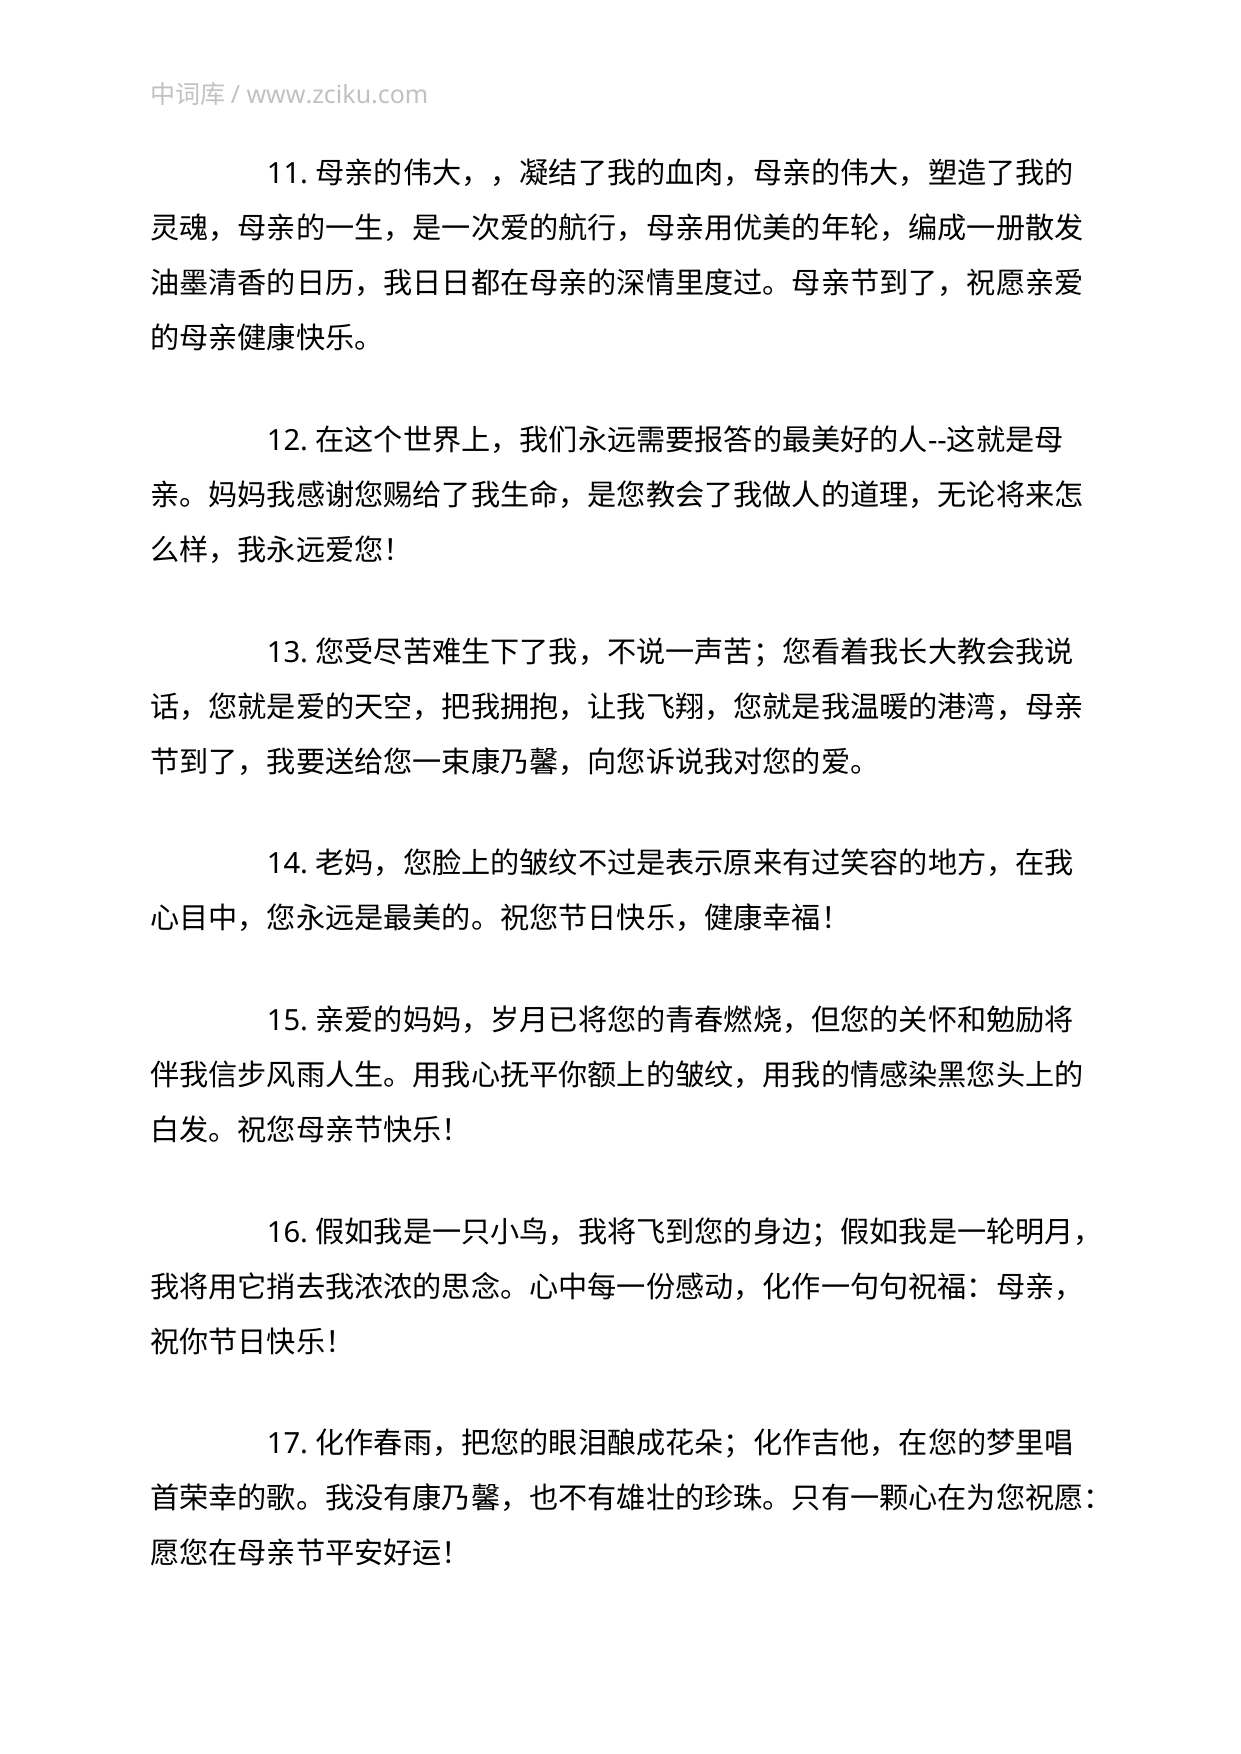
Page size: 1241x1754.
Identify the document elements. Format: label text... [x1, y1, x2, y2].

text 17. 化作春雨，把您的眼泪酿成花朵；化作吉他，在您的梦里唱首荣幸的歌。我没有康乃馨，也不有雄壮的珍珠。只有一颗心在为您祝愿：愿您在母亲节平安好运！ [150, 1420, 1090, 1572]
text 16. 假如我是一只小鸟，我将飞到您的身边；假如我是一轮明月，我将用它捎去我浓浓的思念。心中每一份感动，化作一句句祝福：母亲，祝你节日快乐！ [150, 1208, 1090, 1361]
text 13. 您受尽苦难生下了我，不说一声苦；您看着我长大教会我说话，您就是爱的天空，把我拥抱，让我飞翔，您就是我温暖的港湾，母亲节到了，我要送给您一束康乃馨，向您诉说我对您的爱。 [150, 628, 1090, 780]
text 12. 在这个世界上，我们永远需要报答的最美好的人--这就是母亲。妈妈我感谢您赐给了我生命，是您教会了我做人的道理，无论将来怎么样，我永远爱您！ [150, 417, 1090, 569]
text 11. 母亲的伟大，，凝结了我的血肉，母亲的伟大，塑造了我的灵魂，母亲的一生，是一次爱的航行，母亲用优美的年轮，编成一册散发油墨清香的日历，我日日都在母亲的深情里度过。母亲节到了，祝愿亲爱的母亲健康快乐。 [150, 150, 1090, 357]
text 15. 亲爱的妈妈，岁月已将您的青春燃烧，但您的关怀和勉励将伴我信步风雨人生。用我心抚平你额上的皱纹，用我的情感染黑您头上的白发。祝您母亲节快乐！ [150, 997, 1090, 1149]
text 14. 老妈，您脸上的皱纹不过是表示原来有过笑容的地方，在我心目中，您永远是最美的。祝您节日快乐，健康幸福！ [150, 840, 1090, 937]
